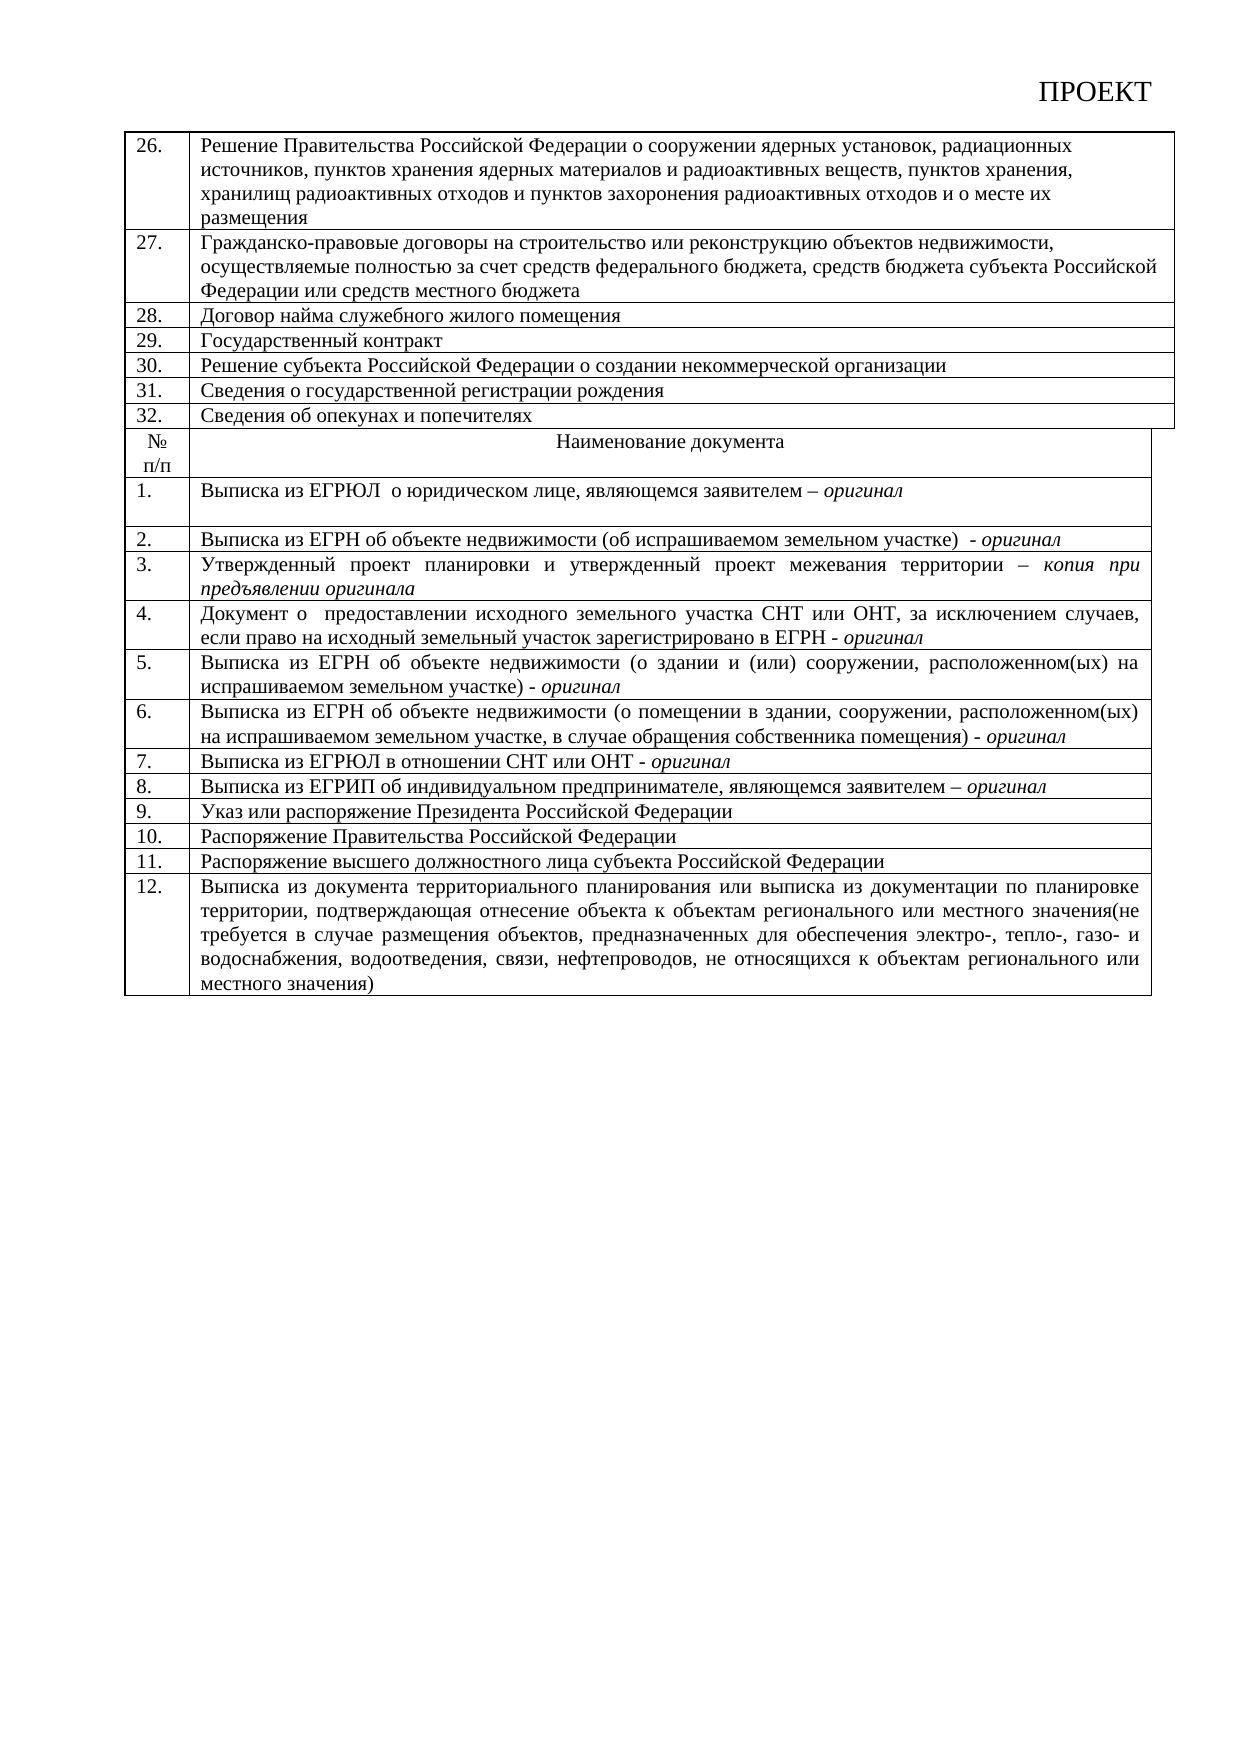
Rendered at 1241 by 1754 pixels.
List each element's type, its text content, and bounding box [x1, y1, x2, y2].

table_cell 2. [126, 527, 189, 551]
table_cell Выписка из ЕГРЮЛ в отношении СНТ или ОНТ - оригинал [190, 749, 1151, 773]
table_cell 4. [126, 601, 189, 649]
table_cell Сведения об опекунах и попечителях [190, 404, 1174, 427]
table_cell 7. [126, 749, 189, 773]
table_cell 29. [126, 328, 189, 352]
table_cell 6. [126, 700, 189, 748]
table_cell Выписка из ЕГРН об объекте недвижимости (о здании и (или) сооружении, расположенном(ых) на испрашиваемом земельном участке) - оригинал [190, 650, 1151, 698]
table_cell 32. [126, 404, 189, 427]
table_cell 27. [126, 230, 189, 302]
table_cell 26. [126, 133, 189, 229]
table_cell 5. [126, 650, 189, 698]
table_cell 1. [126, 478, 189, 526]
table_cell 8. [126, 774, 189, 798]
table_cell Распоряжение высшего должностного лица субъекта Российской Федерации [190, 849, 1151, 873]
table_cell № п/п [126, 429, 189, 477]
table_cell Выписка из ЕГРЮЛ о юридическом лице, являющемся заявителем – оригинал [190, 478, 1151, 526]
table_cell Выписка из ЕГРН об объекте недвижимости (о помещении в здании, сооружении, расположенном(ых) на испрашиваемом земельном участке, в случае обращения собственника помещения) - оригинал [190, 700, 1151, 748]
table_cell 28. [126, 303, 189, 327]
table_cell Выписка из ЕГРИП об индивидуальном предпринимателе, являющемся заявителем – оригинал [190, 774, 1151, 798]
table_cell Решение Правительства Российской Федерации о сооружении ядерных установок, радиационных источников, пунктов хранения ядерных материалов и радиоактивных веществ, пунктов хранения, хранилищ радиоактивных отходов и пунктов захоронения радиоактивных отходов и о месте их размещения [190, 133, 1174, 229]
table_cell Сведения о государственной регистрации рождения [190, 378, 1174, 402]
table_cell 11. [126, 849, 189, 873]
table_cell Распоряжение Правительства Российской Федерации [190, 824, 1151, 848]
table_cell Договор найма служебного жилого помещения [190, 303, 1174, 327]
table_cell Утвержденный проект планировки и утвержденный проект межевания территории – копия при предъявлении оригинала [190, 552, 1151, 600]
table_cell Выписка из ЕГРН об объекте недвижимости (об испрашиваемом земельном участке) - оригинал [190, 527, 1151, 551]
table_cell Выписка из документа территориального планирования или выписка из документации по планировке территории, подтверждающая отнесение объекта к объектам регионального или местного значения(не требуется в случае размещения объектов, предназначенных для обеспечения электро-, тепло-, газо- и водоснабжения, водоотведения, связи, нефтепроводов, не относящихся к объектам регионального или местного значения) [190, 874, 1151, 994]
table_cell 3. [126, 552, 189, 600]
table_cell 9. [126, 799, 189, 823]
table_cell Наименование документа [190, 429, 1151, 477]
table_cell Гражданско-правовые договоры на строительство или реконструкцию объектов недвижимости, осуществляемые полностью за счет средств федерального бюджета, средств бюджета субъекта Российской Федерации или средств местного бюджета [190, 230, 1174, 302]
table_cell 12. [126, 874, 189, 994]
table_cell Государственный контракт [190, 328, 1174, 352]
table_cell Решение субъекта Российской Федерации о создании некоммерческой организации [190, 353, 1174, 377]
table_cell Указ или распоряжение Президента Российской Федерации [190, 799, 1151, 823]
table_cell 30. [126, 353, 189, 377]
table_cell 31. [126, 378, 189, 402]
table_cell Документ о предоставлении исходного земельного участка СНТ или ОНТ, за исключением случаев, если право на исходный земельный участок зарегистрировано в ЕГРН - оригинал [190, 601, 1151, 649]
table_cell 10. [126, 824, 189, 848]
